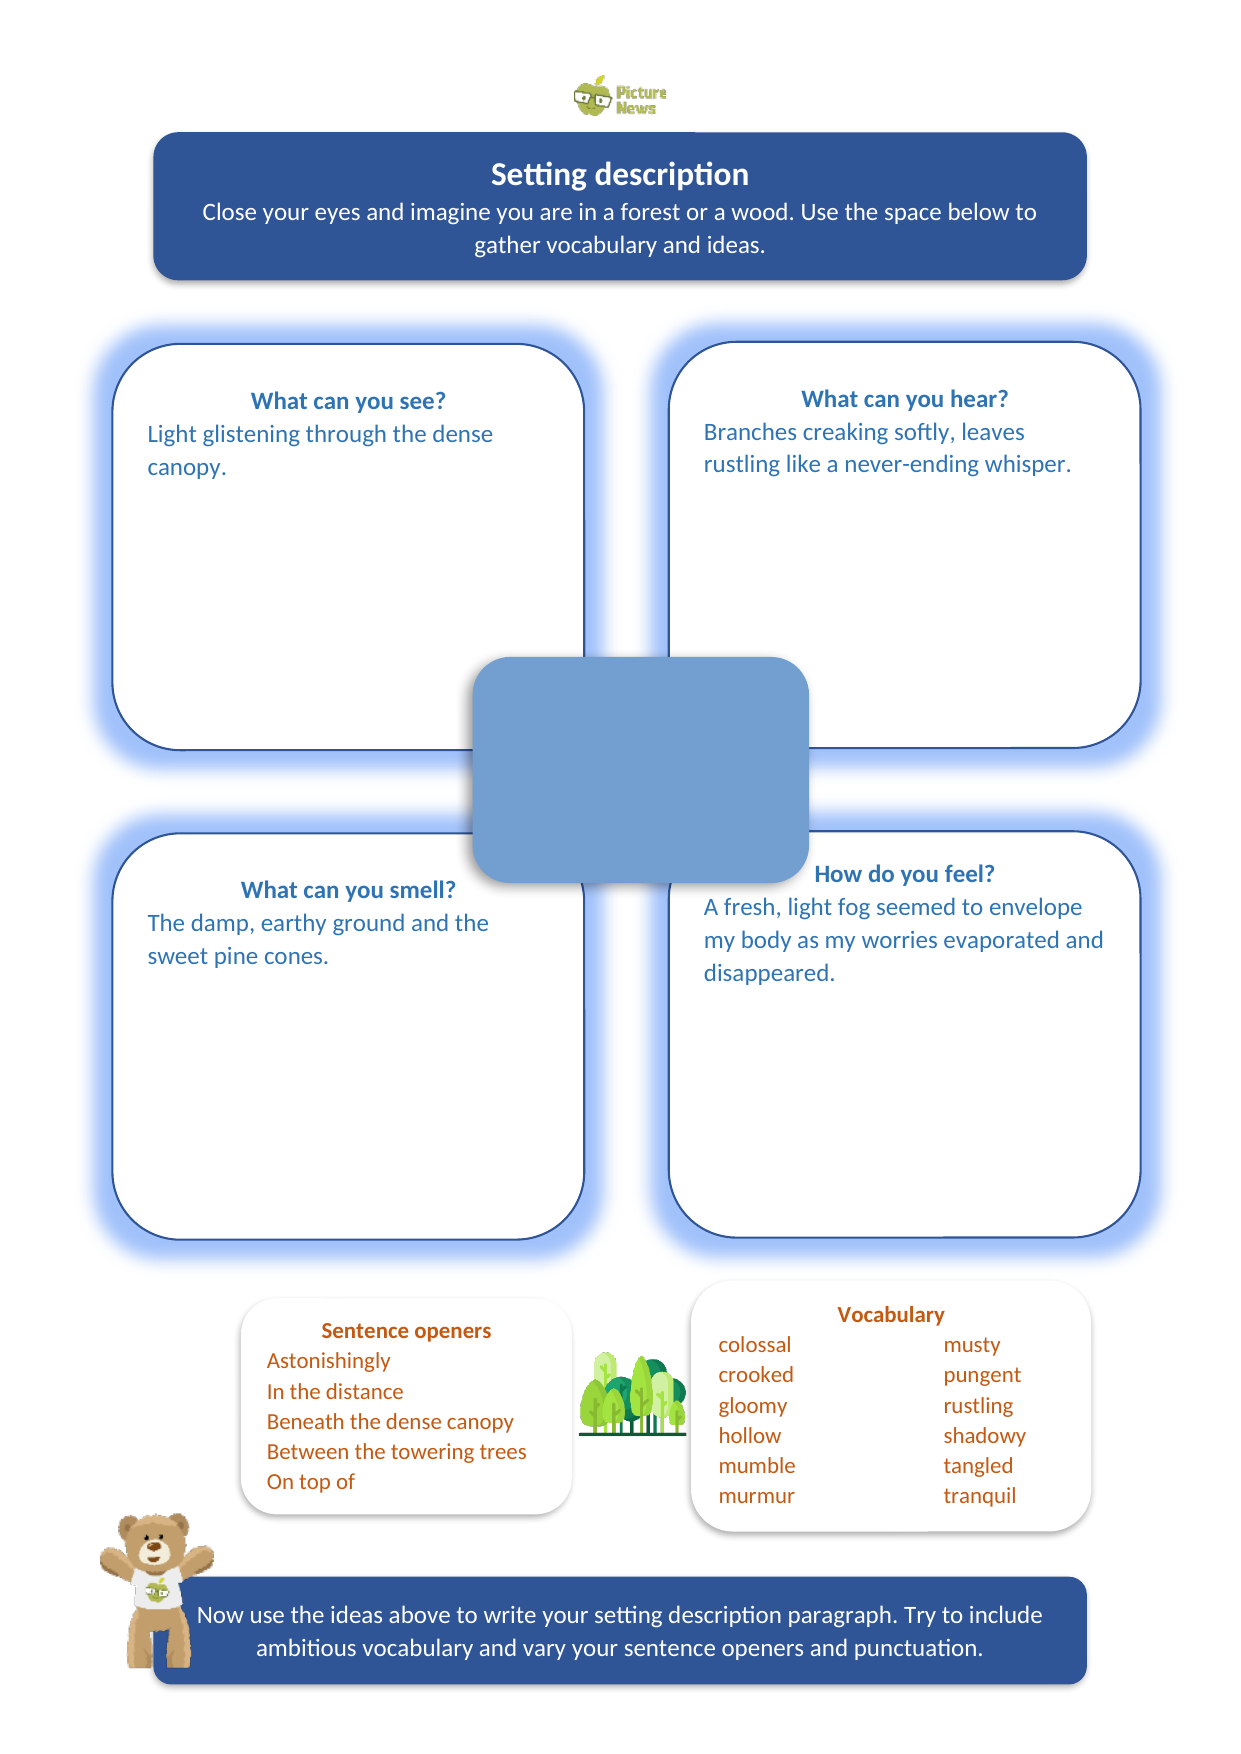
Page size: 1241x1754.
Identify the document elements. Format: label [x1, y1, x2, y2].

picture [48, 1476, 265, 1674]
picture [574, 75, 667, 116]
picture [578, 1340, 687, 1448]
